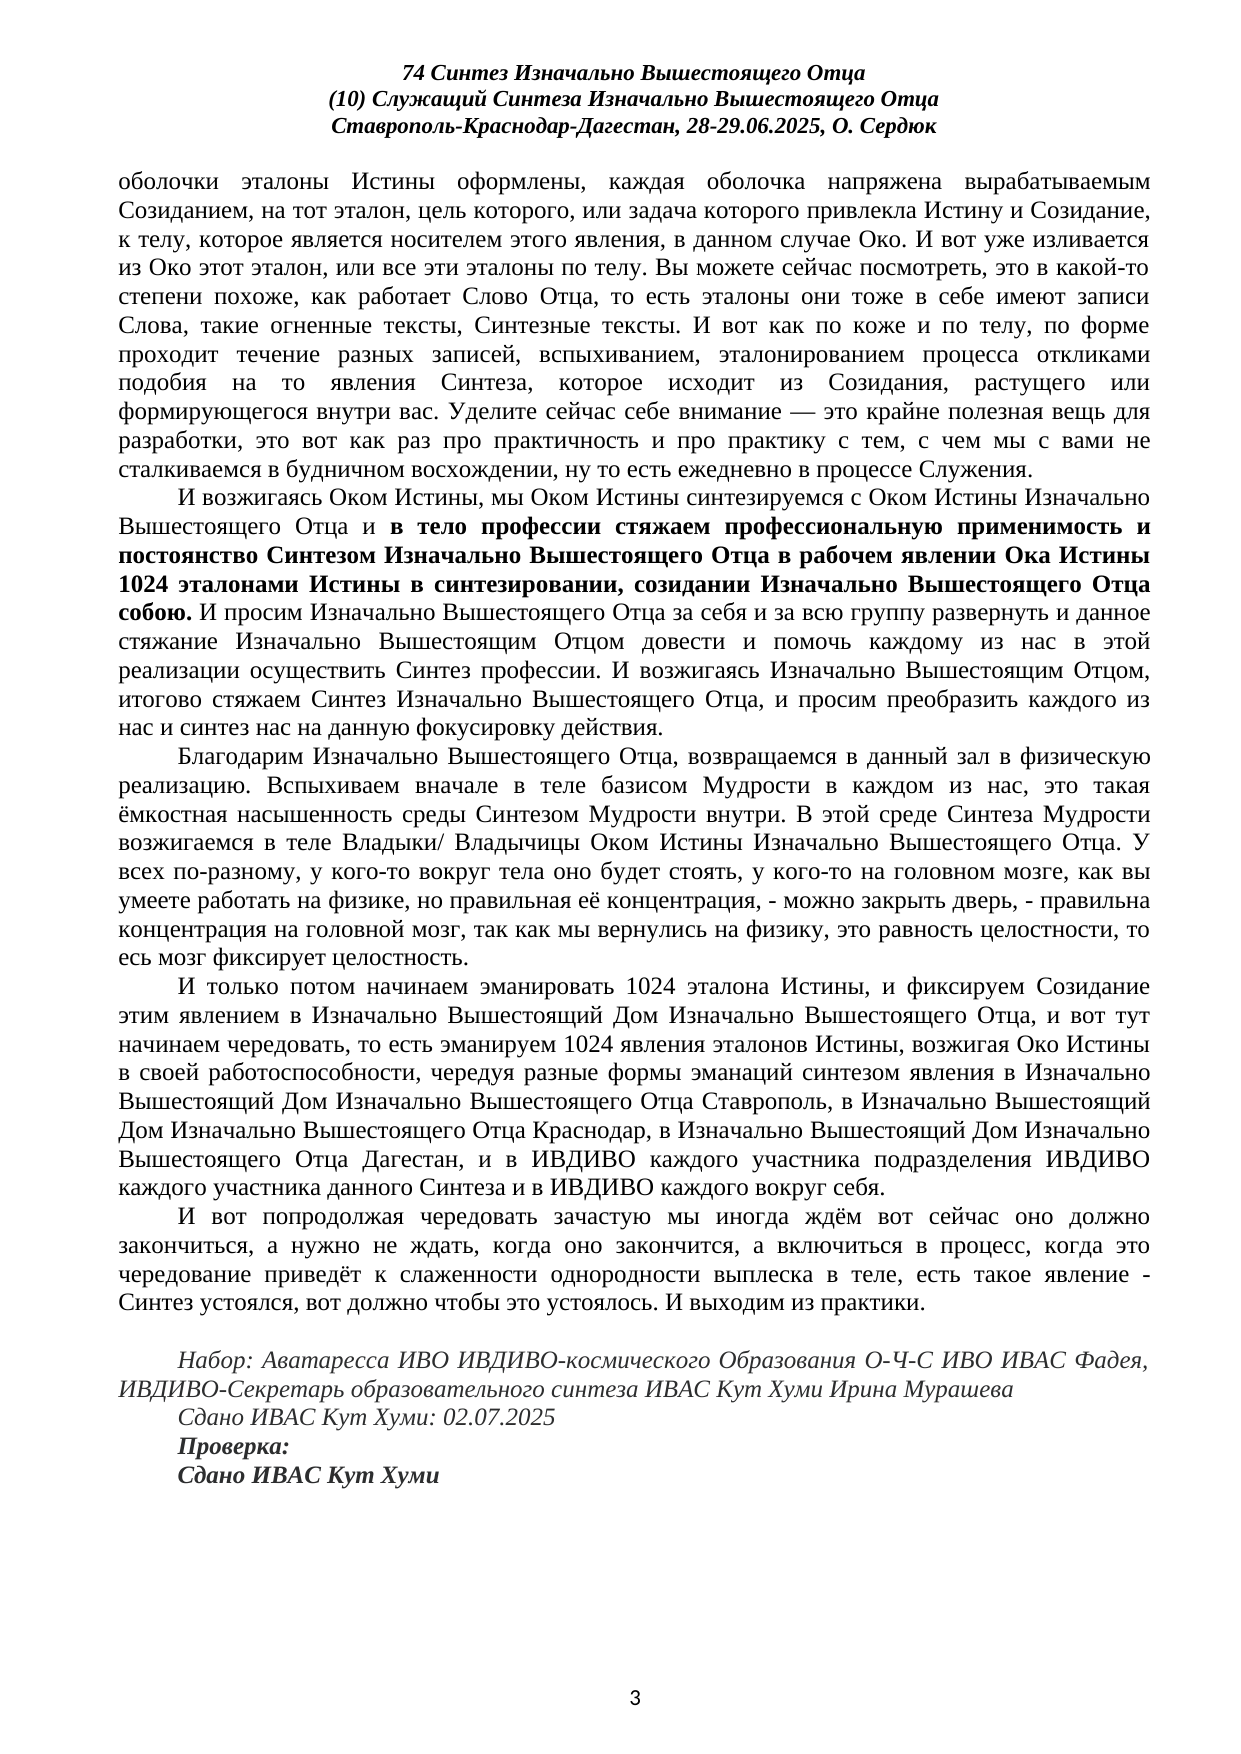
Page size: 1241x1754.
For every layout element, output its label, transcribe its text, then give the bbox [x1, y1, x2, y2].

text Набор: Аватаресса ИВО ИВДИВО-космического Образования О-Ч-С ИВО ИВАС Фадея, ИВДИВО-Секретарь образовательного синтеза ИВАС Кут Хуми Ирина Мурашева [118, 1345, 1152, 1402]
text И вот попродолжая чередовать зачастую мы иногда ждём вот сейчас оно должно закончиться, а нужно не ждать, когда оно закончится, а включиться в процесс, когда это чередование приведёт к слаженности однородности выплеска в теле, есть такое явление - Синтез устоялся, вот должно чтобы это устоялось. И выходим из практики. [118, 1201, 1152, 1316]
text И возжигаясь Оком Истины, мы Оком Истины синтезируемся с Оком Истины Изначально Вышестоящего Отца и в тело профессии стяжаем профессиональную применимость и постоянство Синтезом Изначально Вышестоящего Отца в рабочем явлении Ока Истины 1024 эталонами Истины в синтезировании, созидании Изначально Вышестоящего Отца собою. И просим Изначально Вышестоящего Отца за себя и за всю группу развернуть и данное стяжание Изначально Вышестоящим Отцом довести и помочь каждому из нас в этой реализации осуществить Синтез профессии. И возжигаясь Изначально Вышестоящим Отцом, итогово стяжаем Синтез Изначально Вышестоящего Отца, и просим преобразить каждого из нас и синтез нас на данную фокусировку действия. [118, 482, 1152, 741]
text Сдано ИВАС Кут Хуми: 02.07.2025 [118, 1402, 1152, 1431]
text И только потом начинаем эманировать 1024 эталона Истины, и фиксируем Созидание этим явлением в Изначально Вышестоящий Дом Изначально Вышестоящего Отца, и вот тут начинаем чередовать, то есть эманируем 1024 явления эталонов Истины, возжигая Око Истины в своей работоспособности, чередуя разные формы эманаций синтезом явления в Изначально Вышестоящий Дом Изначально Вышестоящего Отца Ставрополь, в Изначально Вышестоящий Дом Изначально Вышестоящего Отца Краснодар, в Изначально Вышестоящий Дом Изначально Вышестоящего Отца Дагестан, и в ИВДИВО каждого участника подразделения ИВДИВО каждого участника данного Синтеза и в ИВДИВО каждого вокруг себя. [118, 971, 1152, 1201]
text Сдано ИВАС Кут Хуми [118, 1460, 1152, 1489]
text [118, 166, 1152, 482]
text Проверка: [118, 1431, 1152, 1460]
text Благодарим Изначально Вышестоящего Отца, возвращаемся в данный зал в физическую реализацию. Вспыхиваем вначале в теле базисом Мудрости в каждом из нас, это такая ёмкостная насышенность среды Синтезом Мудрости внутри. В этой среде Синтеза Мудрости возжигаемся в теле Владыки/ Владычицы Оком Истины Изначально Вышестоящего Отца. У всех по-разному, у кого-то вокруг тела оно будет стоять, у кого-то на головном мозге, как вы умеете работать на физике, но правильная её концентрация, - можно закрыть дверь, - правильна концентрация на головной мозг, так как мы вернулись на физику, это равность целостности, то есь мозг фиксирует целостность. [118, 741, 1152, 971]
